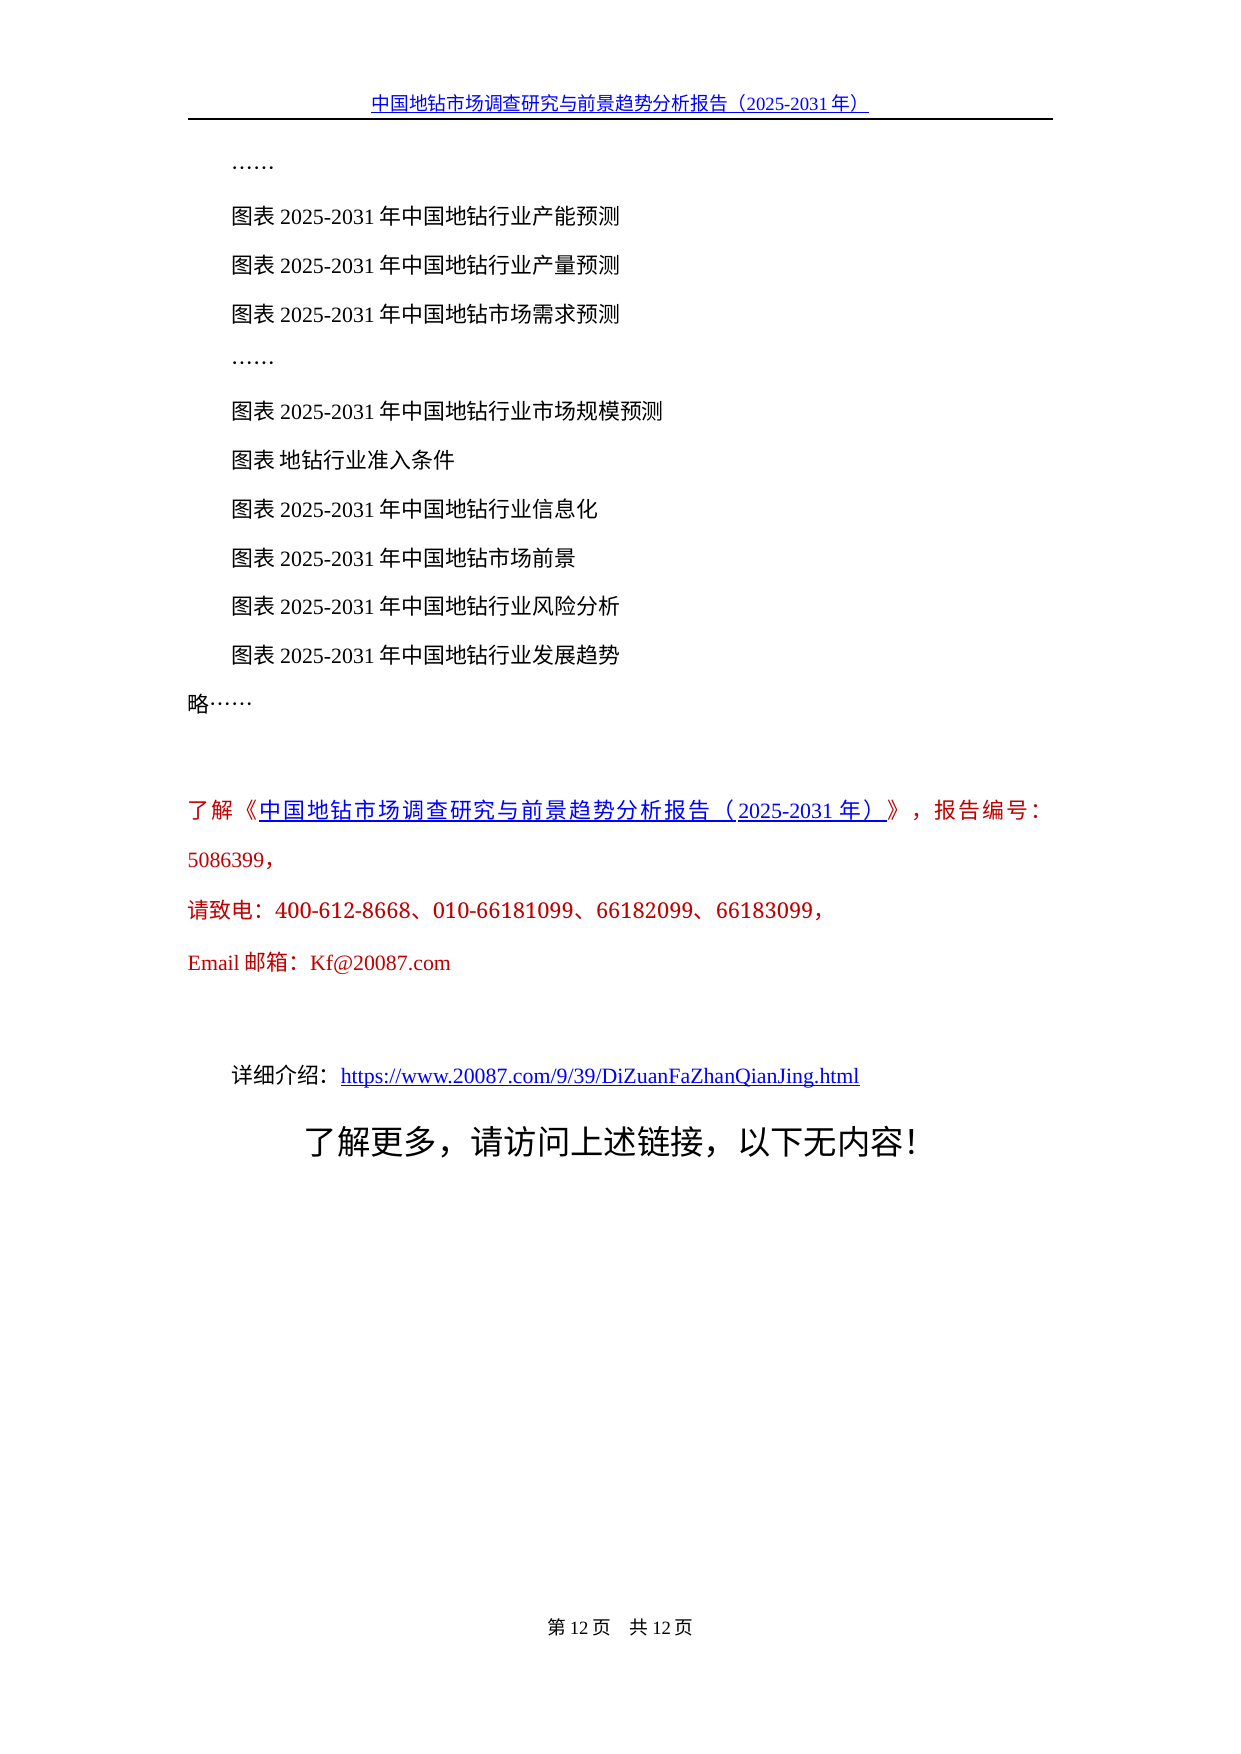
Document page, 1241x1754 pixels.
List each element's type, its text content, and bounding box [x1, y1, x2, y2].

text Email邮箱：Kf@20087.com [187, 945, 1053, 977]
text 请致电：400-612-8668、010-66181099、66182099、66183099， [187, 893, 1053, 926]
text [187, 150, 1053, 719]
text 了解《中国地钻市场调查研究与前景趋势分析报告（2025-2031年）》，报告编号：5086399， [187, 793, 1053, 874]
title 了解更多，请访问上述链接，以下无内容！ [187, 1108, 1053, 1173]
text 详细介绍：https://www.20087.com/9/39/DiZuanFaZhanQianJing.html [187, 1058, 1053, 1090]
